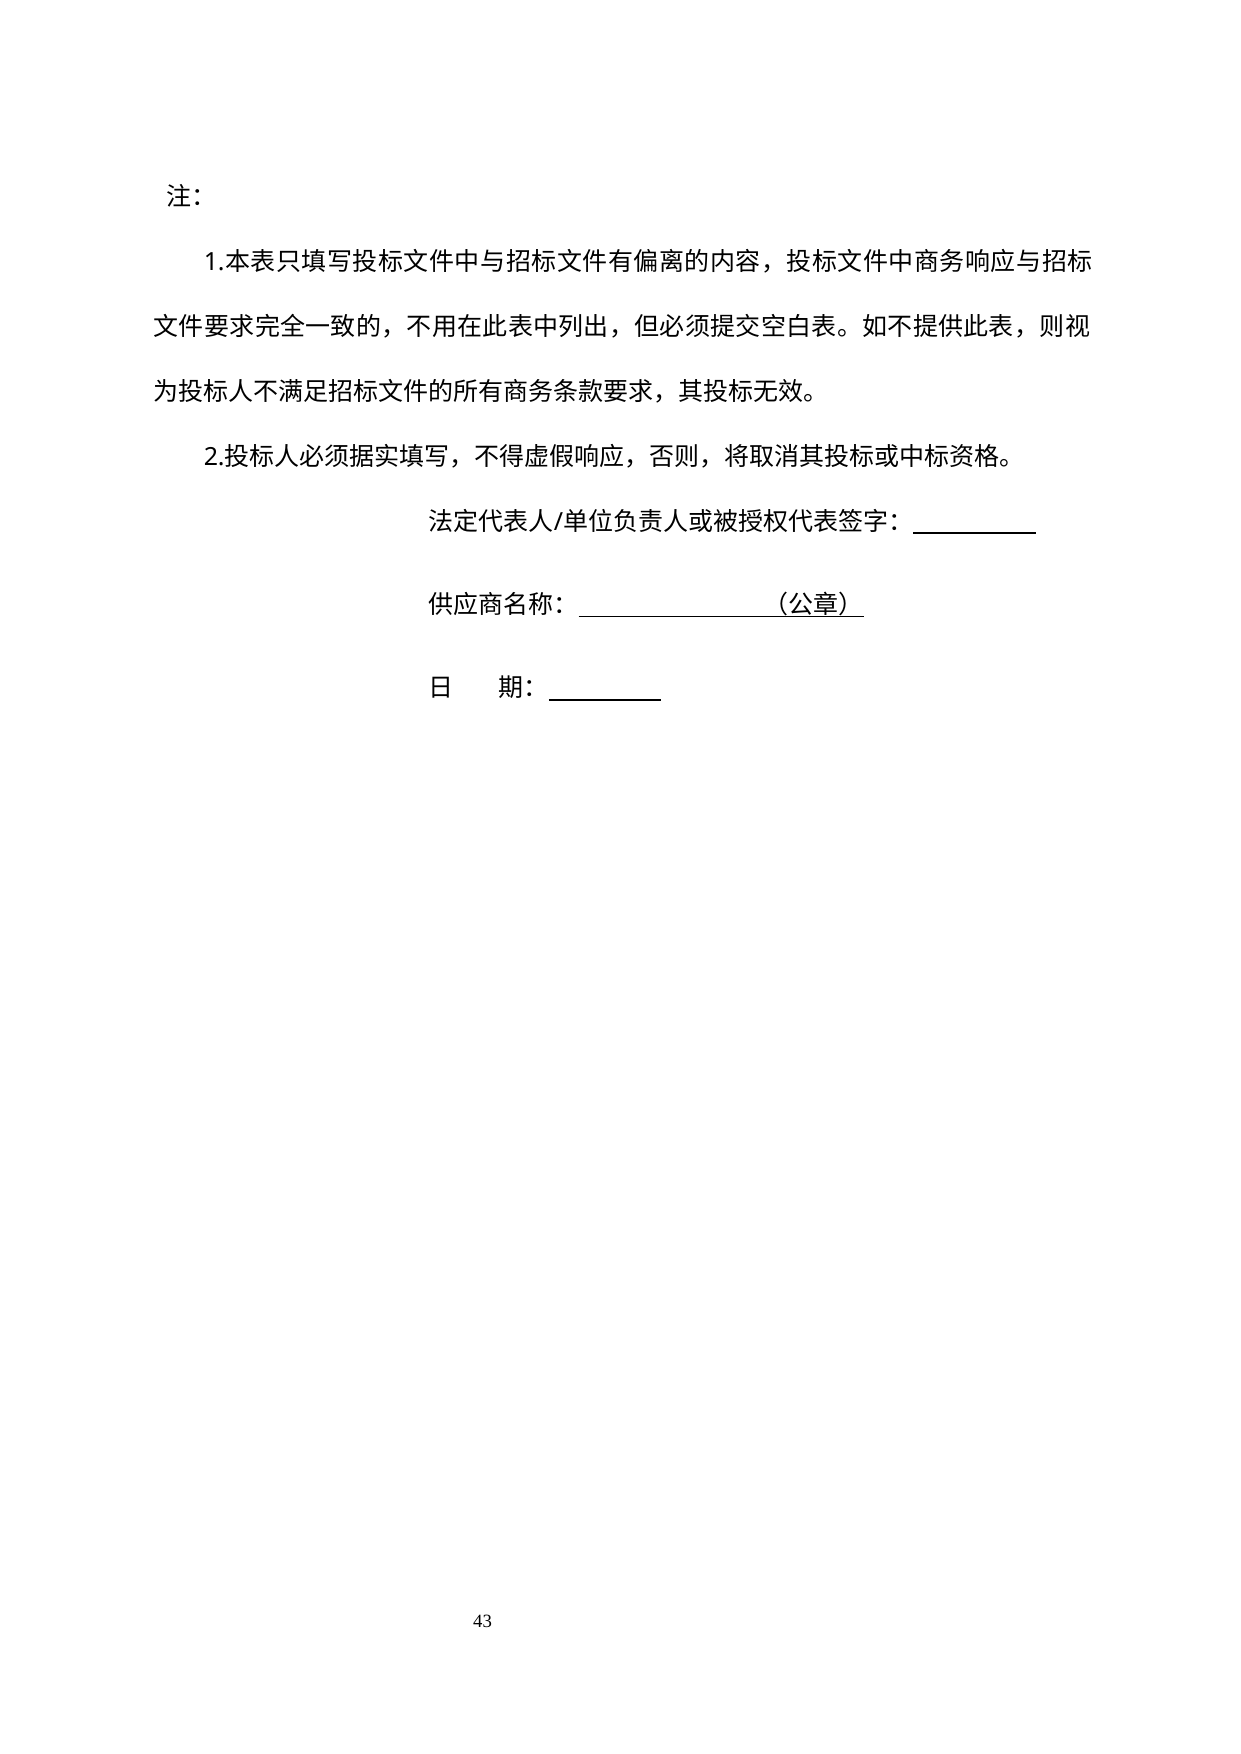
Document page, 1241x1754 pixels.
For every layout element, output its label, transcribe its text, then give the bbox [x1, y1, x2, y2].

text 日 期： [153, 653, 1043, 718]
text 注： [153, 162, 1093, 227]
text 1.本表只填写投标文件中与招标文件有偏离的内容，投标文件中商务响应与招标文件要求完全一致的，不用在此表中列出，但必须提交空白表。如不提供此表，则视为投标人不满足招标文件的所有商务条款要求，其投标无效。 [153, 227, 1093, 422]
text 2.投标人必须据实填写，不得虚假响应，否则，将取消其投标或中标资格。 [153, 422, 1093, 487]
text 供应商名称： （公章） [153, 570, 1109, 635]
text 法定代表人/单位负责人或被授权代表签字： [153, 487, 1109, 552]
